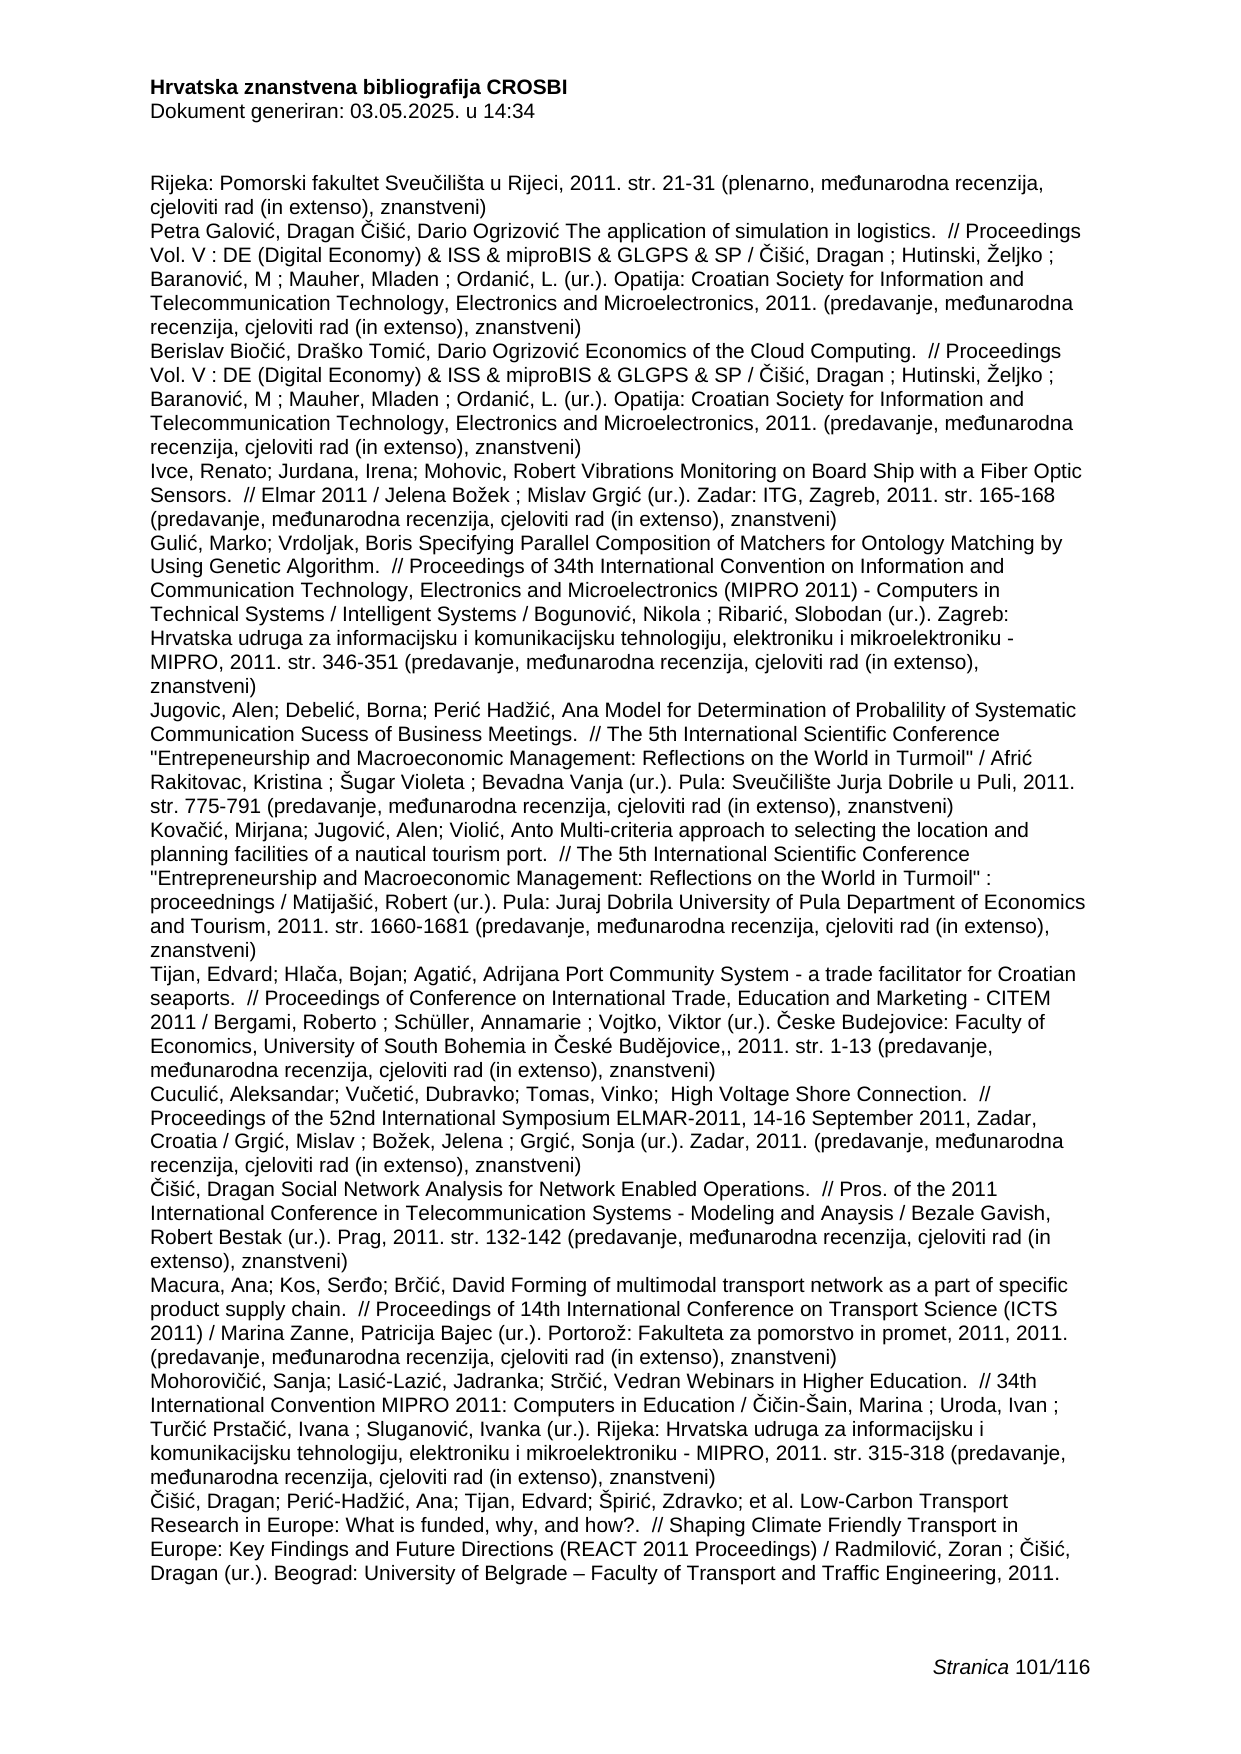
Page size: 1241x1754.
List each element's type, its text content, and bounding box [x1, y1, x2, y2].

text Tijan, Edvard; Hlača, Bojan; Agatić, Adrijana [150, 962, 1090, 1081]
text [150, 1489, 1090, 1584]
text Mohorovičić, Sanja; Lasić-Lazić, Jadranka; Strčić, Vedran [150, 1369, 1090, 1489]
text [150, 171, 1090, 219]
text Ivce, Renato; Jurdana, Irena; Mohovic, Robert [150, 458, 1090, 530]
text Macura, Ana; Kos, Serđo; Brčić, David [150, 1273, 1090, 1369]
text Cuculić, Aleksandar; Vučetić, Dubravko; Tomas, Vinko; [150, 1081, 1090, 1177]
text Jugovic, Alen; Debelić, Borna; Perić Hadžić, Ana [150, 698, 1090, 818]
text Berislav Biočić, Draško Tomić, Dario Ogrizović [150, 339, 1090, 458]
text Petra Galović, Dragan Čišić, Dario Ogrizović [150, 219, 1090, 339]
text Gulić, Marko; Vrdoljak, Boris [150, 530, 1090, 698]
text Čišić, Dragan [150, 1177, 1090, 1273]
text Kovačić, Mirjana; Jugović, Alen; Violić, Anto [150, 818, 1090, 962]
